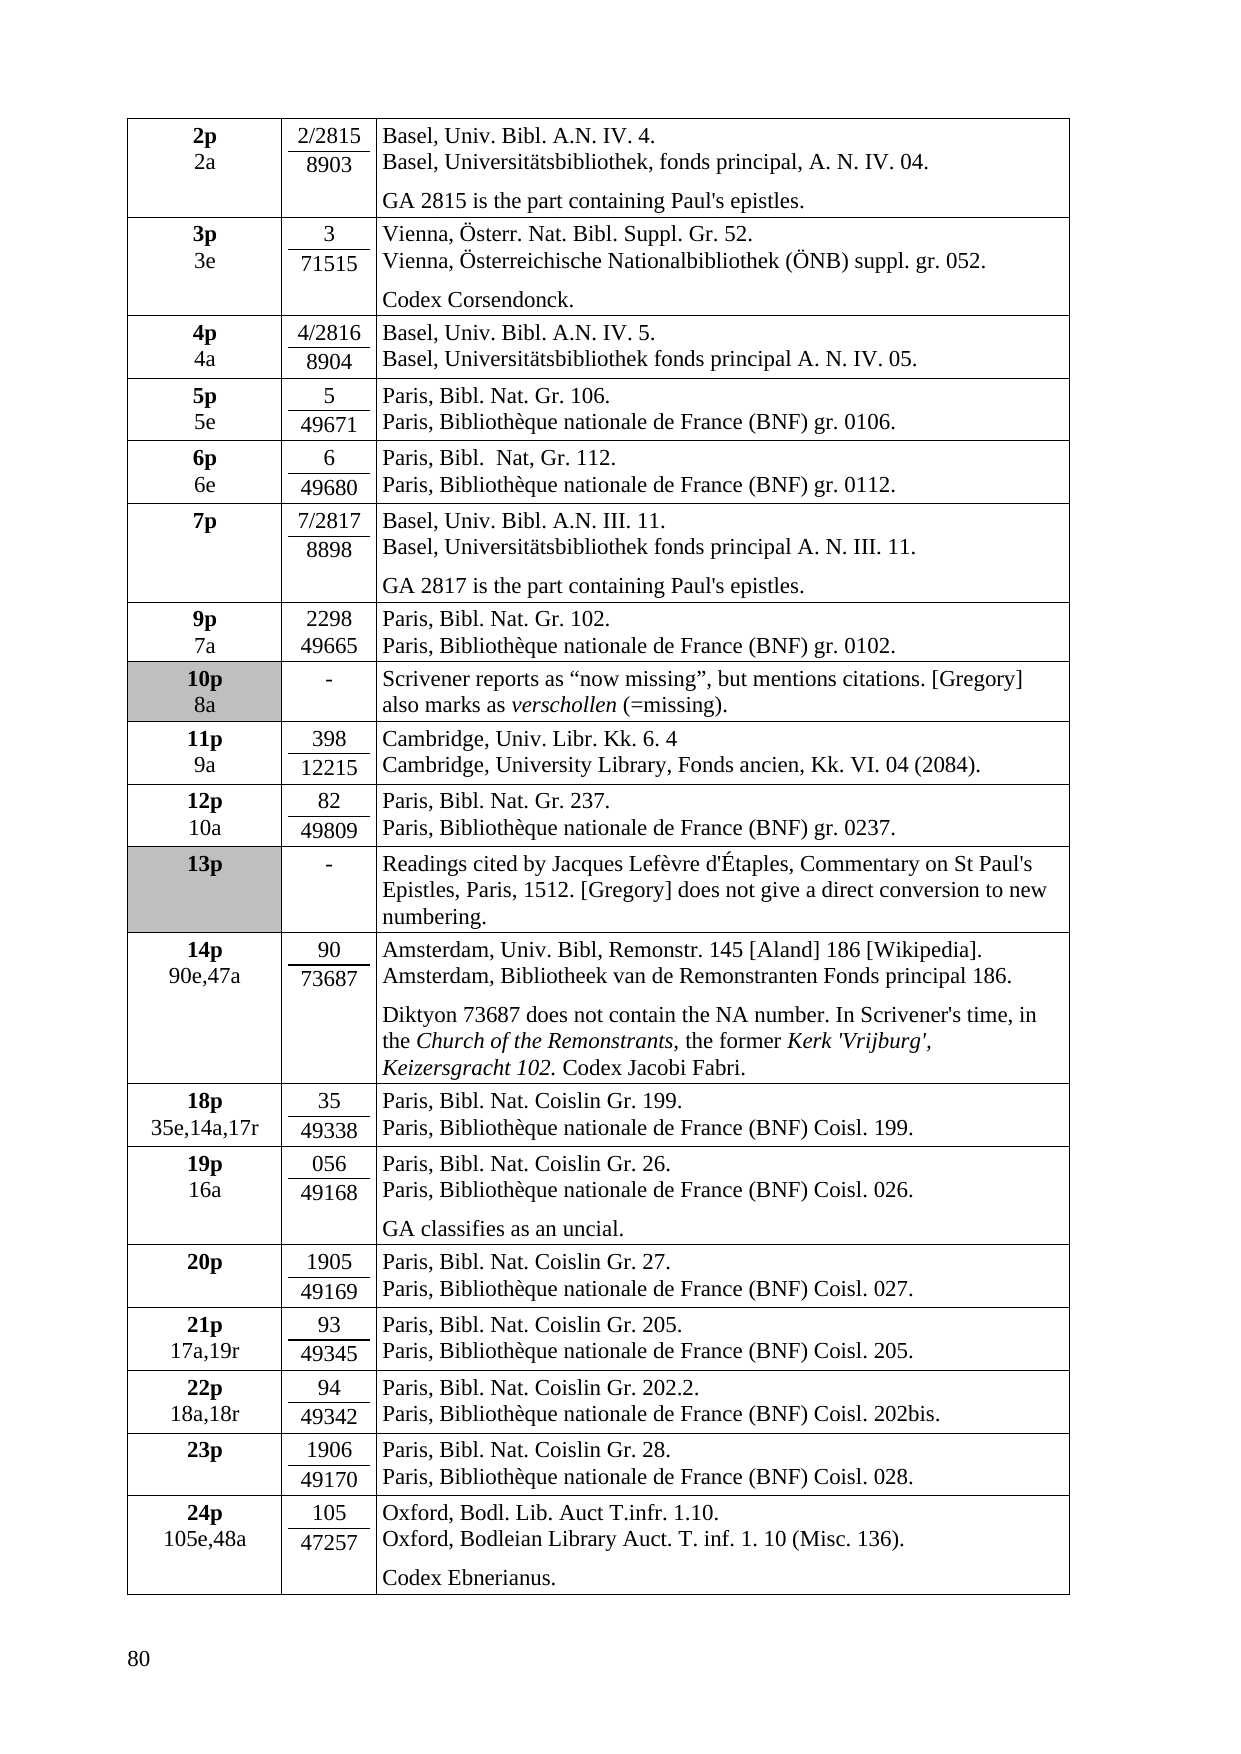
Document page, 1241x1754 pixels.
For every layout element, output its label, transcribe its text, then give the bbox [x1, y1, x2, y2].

table_cell 21p 17a,19r [128, 1308, 281, 1370]
table_cell Paris, Bibl. Nat. Coislin Gr. 199. Paris, Bibliothèque nationale de France (BNF) Coisl. 199. [377, 1084, 1069, 1146]
table_cell Paris, Bibl. Nat. Coislin Gr. 28. Paris, Bibliothèque nationale de France (BNF) Coisl. 028. [377, 1434, 1069, 1495]
table_cell Amsterdam, Univ. Bibl, Remonstr. 145 [Aland] 186 [Wikipedia]. Amsterdam, Bibliotheek van de Remonstranten Fonds principal 186. Diktyon 73687 does not contain the NA number. In Scrivener's time, in the Church of the Remonstrants, the former Kerk 'Vrijburg', Keizersgracht 102. Codex Jacobi Fabri. [377, 933, 1069, 1083]
table_cell Paris, Bibl. Nat, Gr. 112. Paris, Bibliothèque nationale de France (BNF) gr. 0112. [377, 441, 1069, 503]
table_cell 6p 6e [128, 441, 281, 503]
table_cell 22p 18a,18r [128, 1371, 281, 1432]
table_cell 2298 49665 [282, 603, 376, 661]
table_cell Readings cited by Jacques Lefèvre d'Étaples, Commentary on St Paul's Epistles, Paris, 1512. [Gregory] does not give a direct conversion to new numbering. [377, 847, 1069, 932]
table_cell 20p [128, 1245, 281, 1307]
table_cell 5 49671 [282, 379, 376, 440]
table_cell 93 49345 [282, 1308, 376, 1370]
table_cell Paris, Bibl. Nat. Coislin Gr. 27. Paris, Bibliothèque nationale de France (BNF) Coisl. 027. [377, 1245, 1069, 1307]
table_cell 94 49342 [282, 1371, 376, 1432]
table_cell Paris, Bibl. Nat. Gr. 237. Paris, Bibliothèque nationale de France (BNF) gr. 0237. [377, 785, 1069, 846]
table_cell 18p 35e,14a,17r [128, 1084, 281, 1146]
table_cell 90 73687 [282, 933, 376, 1083]
table_cell 12p 10a [128, 785, 281, 846]
table_cell 14p 90e,47a [128, 933, 281, 1083]
table_cell Paris, Bibl. Nat. Gr. 102. Paris, Bibliothèque nationale de France (BNF) gr. 0102. [377, 603, 1069, 661]
table_cell Paris, Bibl. Nat. Coislin Gr. 202.2. Paris, Bibliothèque nationale de France (BNF) Coisl. 202bis. [377, 1371, 1069, 1432]
table_cell 2p 2a [128, 119, 281, 217]
table_cell Paris, Bibl. Nat. Gr. 106. Paris, Bibliothèque nationale de France (BNF) gr. 0106. [377, 379, 1069, 440]
table_cell 4p 4a [128, 316, 281, 378]
table_cell 398 12215 [282, 722, 376, 783]
table_cell Scrivener reports as “now missing”, but mentions citations. [Gregory] also marks as verschollen (=missing). [377, 662, 1069, 721]
table_cell 7/2817 8898 [282, 504, 376, 602]
table_cell 13p [128, 847, 281, 932]
table_cell 82 49809 [282, 785, 376, 846]
table_cell 4/2816 8904 [282, 316, 376, 378]
table_cell 1906 49170 [282, 1434, 376, 1495]
table_cell Vienna, Österr. Nat. Bibl. Suppl. Gr. 52. Vienna, Österreichische Nationalbibliothek (ÖNB) suppl. gr. 052. Codex Corsendonck. [377, 218, 1069, 315]
table_cell - [282, 847, 376, 932]
table_cell Paris, Bibl. Nat. Coislin Gr. 26. Paris, Bibliothèque nationale de France (BNF) Coisl. 026. GA classifies as an uncial. [377, 1147, 1069, 1244]
table_cell 9p 7a [128, 603, 281, 661]
table_cell 23p [128, 1434, 281, 1495]
table_cell 1905 49169 [282, 1245, 376, 1307]
table_cell 3 71515 [282, 218, 376, 315]
table_cell 35 49338 [282, 1084, 376, 1146]
table_cell Basel, Univ. Bibl. A.N. III. 11. Basel, Universitätsbibliothek fonds principal A. N. III. 11. GA 2817 is the part containing Paul's epistles. [377, 504, 1069, 602]
table_cell 056 49168 [282, 1147, 376, 1244]
table_cell 11p 9a [128, 722, 281, 783]
table_cell 105 47257 [282, 1496, 376, 1594]
table_cell Basel, Univ. Bibl. A.N. IV. 4. Basel, Universitätsbibliothek, fonds principal, A. N. IV. 04. GA 2815 is the part containing Paul's epistles. [377, 119, 1069, 217]
table_cell - [282, 662, 376, 721]
table_cell 3p 3e [128, 218, 281, 315]
table_cell Paris, Bibl. Nat. Coislin Gr. 205. Paris, Bibliothèque nationale de France (BNF) Coisl. 205. [377, 1308, 1069, 1370]
table_cell Basel, Univ. Bibl. A.N. IV. 5. Basel, Universitätsbibliothek fonds principal A. N. IV. 05. [377, 316, 1069, 378]
table_cell 2/2815 8903 [282, 119, 376, 217]
table_cell Cambridge, Univ. Libr. Kk. 6. 4 Cambridge, University Library, Fonds ancien, Kk. VI. 04 (2084). [377, 722, 1069, 783]
table_cell 19p 16a [128, 1147, 281, 1244]
table_cell 24p 105e,48a [128, 1496, 281, 1594]
table_cell 10p 8a [128, 662, 281, 721]
table_cell 7p [128, 504, 281, 602]
table_cell 6 49680 [282, 441, 376, 503]
table_cell Oxford, Bodl. Lib. Auct T.infr. 1.10. Oxford, Bodleian Library Auct. T. inf. 1. 10 (Misc. 136). Codex Ebnerianus. [377, 1496, 1069, 1594]
table_cell 5p 5e [128, 379, 281, 440]
